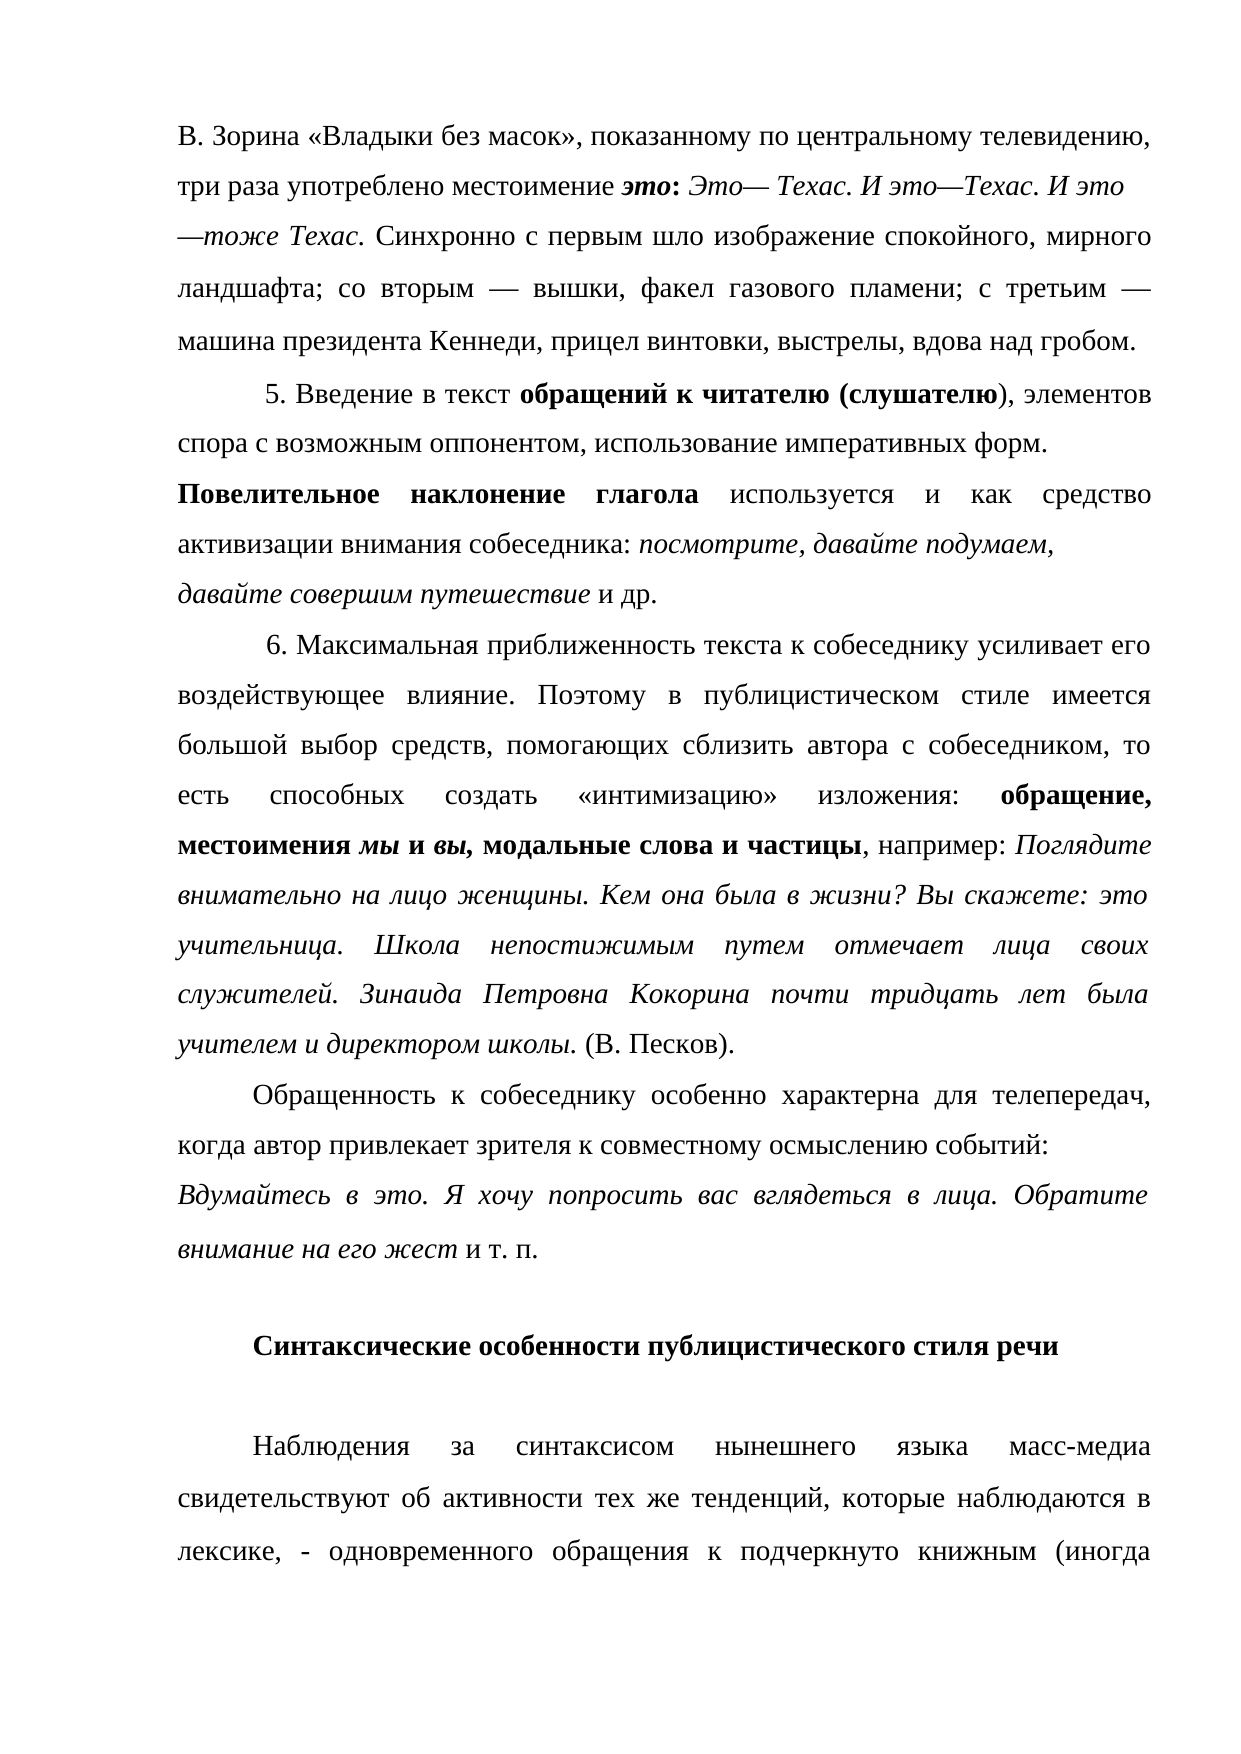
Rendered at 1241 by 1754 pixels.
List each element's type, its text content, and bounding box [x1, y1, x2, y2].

text Вдумайтесь в это. Я хочу попросить вас вглядеться в лица. Обратите внимание на его жест и т. п. [177, 1177, 1152, 1265]
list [177, 118, 1152, 202]
text Повелительное наклонение глагола используется и как средство активизации внимания собеседника: посмотрите, давайте подумаем, [177, 476, 1152, 559]
text 5. Введение в текст обращений к читателю (слушателю), элементов спора с возможным оппонентом, использование императивных форм. [177, 376, 1152, 459]
text —тоже Техас. Синхронно с первым шло изображение спокойного, мирного ландшафта; со вторым — вышки, факел газового пламени; с третьим — машина президента Кеннеди, прицел винтовки, выстрелы, вдова над гробом. [177, 218, 1152, 357]
text Синтаксические особенности публицистического стиля речи [252, 1328, 1152, 1361]
text Обращенность к собеседнику особенно характерна для телепередач, когда автор привлекает зрителя к совместному осмыслению событий: [177, 1077, 1152, 1160]
text давайте совершим путешествие и др. [177, 576, 1152, 610]
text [177, 1428, 1152, 1566]
text 6. Максимальная приближенность текста к собеседнику усиливает его воздействующее влияние. Поэтому в публицистическом стиле имеется большой выбор средств, помогающих сблизить автора с собеседником, то есть способных создать «интимизацию» изложения: обращение, местоимения мы и вы, модальные слова и частицы, например: Поглядите внимательно на лицо женщины. Кем она была в жизни? Вы скажете: это учительница. Школа непостижимым путем отмечает лица своих служителей. Зинаида Петровна Кокорина почти тридцать лет была учителем и директором школы. (В. Песков). [177, 627, 1152, 1060]
